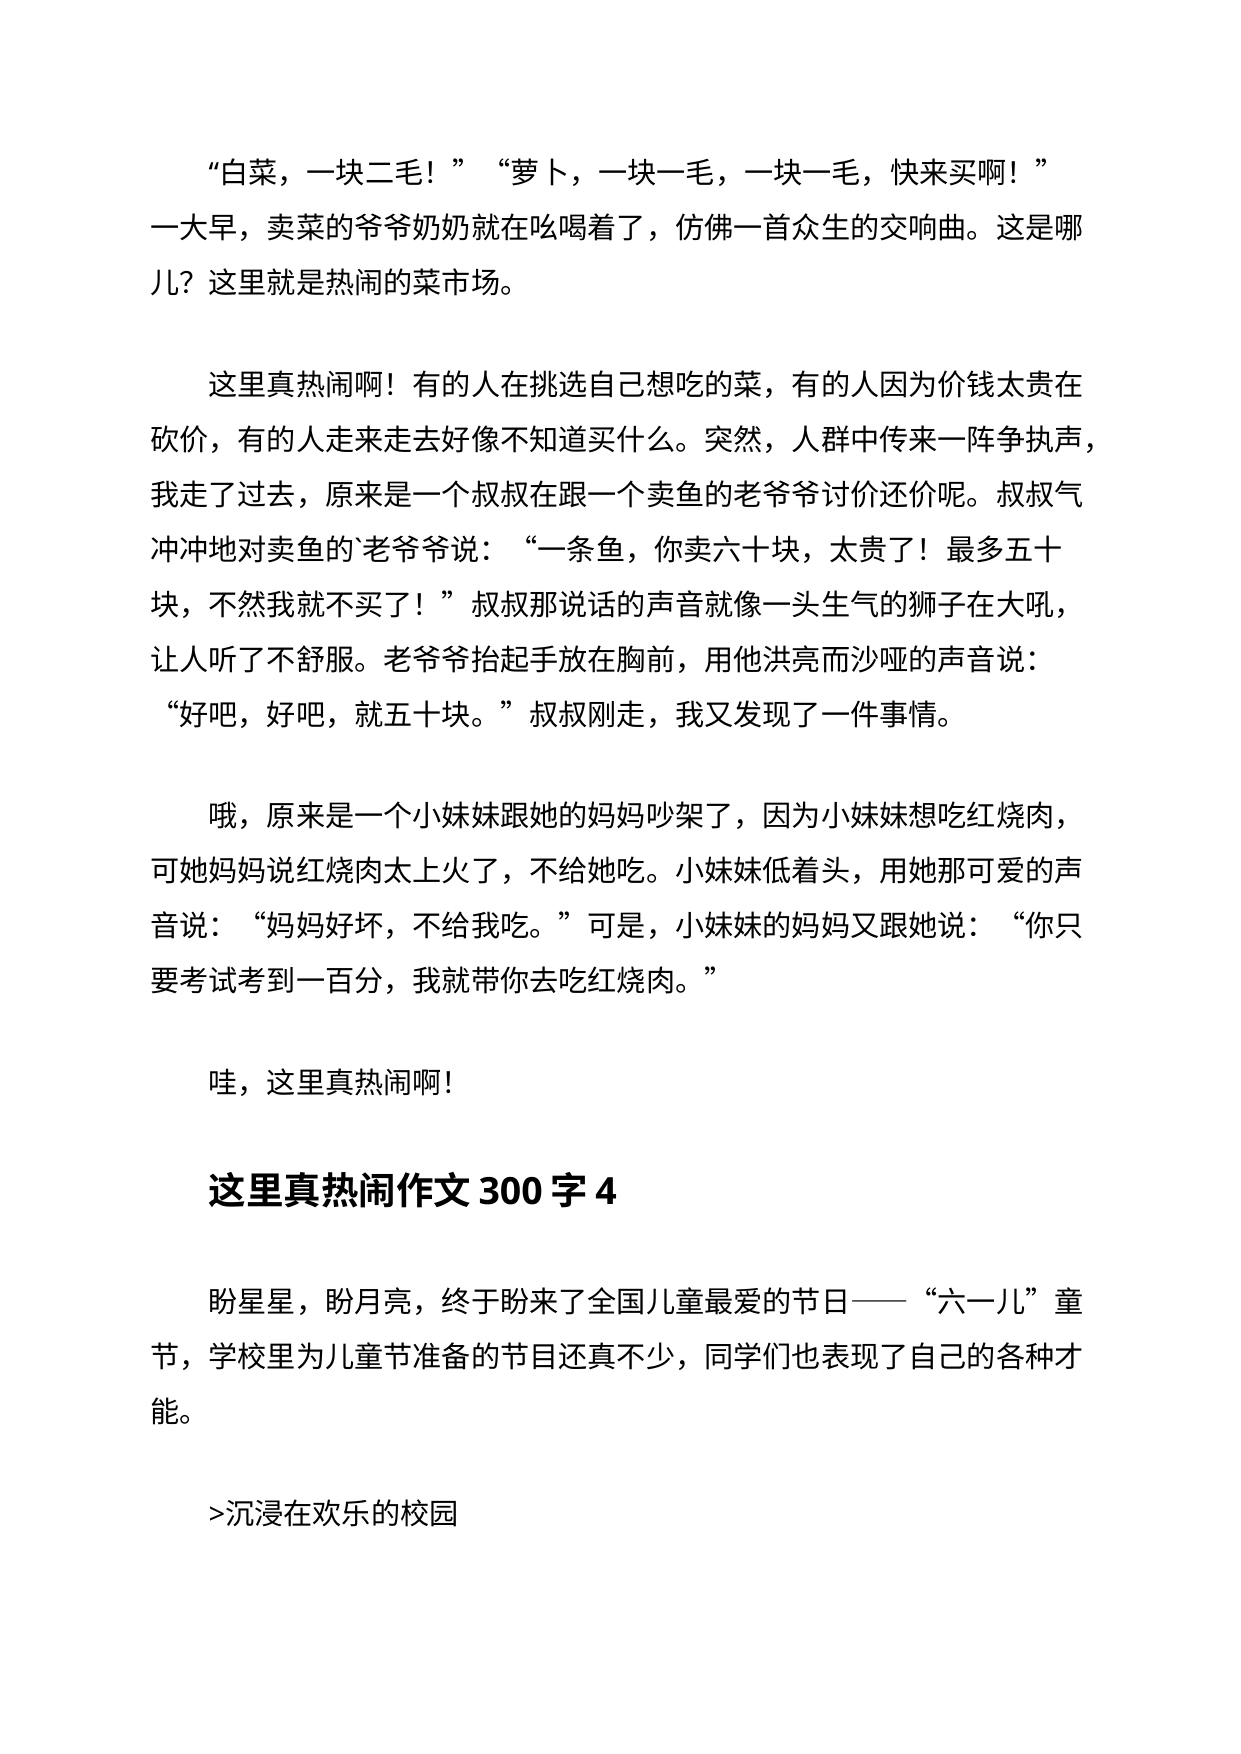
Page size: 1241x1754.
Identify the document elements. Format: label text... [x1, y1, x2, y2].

text 这里真热闹作文300字4 [150, 1161, 1090, 1216]
text >沉浸在欢乐的校园 [150, 1490, 1090, 1533]
text 盼星星，盼月亮，终于盼来了全国儿童最爱的节日——“六一儿”童节，学校里为儿童节准备的节目还真不少，同学们也表现了自己的各种才能。 [150, 1279, 1090, 1431]
text 哇，这里真热闹啊！ [150, 1059, 1090, 1102]
text 哦，原来是一个小妹妹跟她的妈妈吵架了，因为小妹妹想吃红烧肉，可她妈妈说红烧肉太上火了，不给她吃。小妹妹低着头，用她那可爱的声音说：“妈妈好坏，不给我吃。”可是，小妹妹的妈妈又跟她说：“你只要考试考到一百分，我就带你去吃红烧肉。” [150, 793, 1090, 1000]
text 这里真热闹啊！有的人在挑选自己想吃的菜，有的人因为价钱太贵在砍价，有的人走来走去好像不知道买什么。突然，人群中传来一阵争执声，我走了过去，原来是一个叔叔在跟一个卖鱼的老爷爷讨价还价呢。叔叔气冲冲地对卖鱼的`老爷爷说：“一条鱼，你卖六十块，太贵了！最多五十块，不然我就不买了！”叔叔那说话的声音就像一头生气的狮子在大吼，让人听了不舒服。老爷爷抬起手放在胸前，用他洪亮而沙哑的声音说：“好吧，好吧，就五十块。”叔叔刚走，我又发现了一件事情。 [150, 362, 1090, 733]
text “白菜，一块二毛！”“萝卜，一块一毛，一块一毛，快来买啊！”一大早，卖菜的爷爷奶奶就在吆喝着了，仿佛一首众生的交响曲。这是哪儿？这里就是热闹的菜市场。 [150, 150, 1090, 302]
